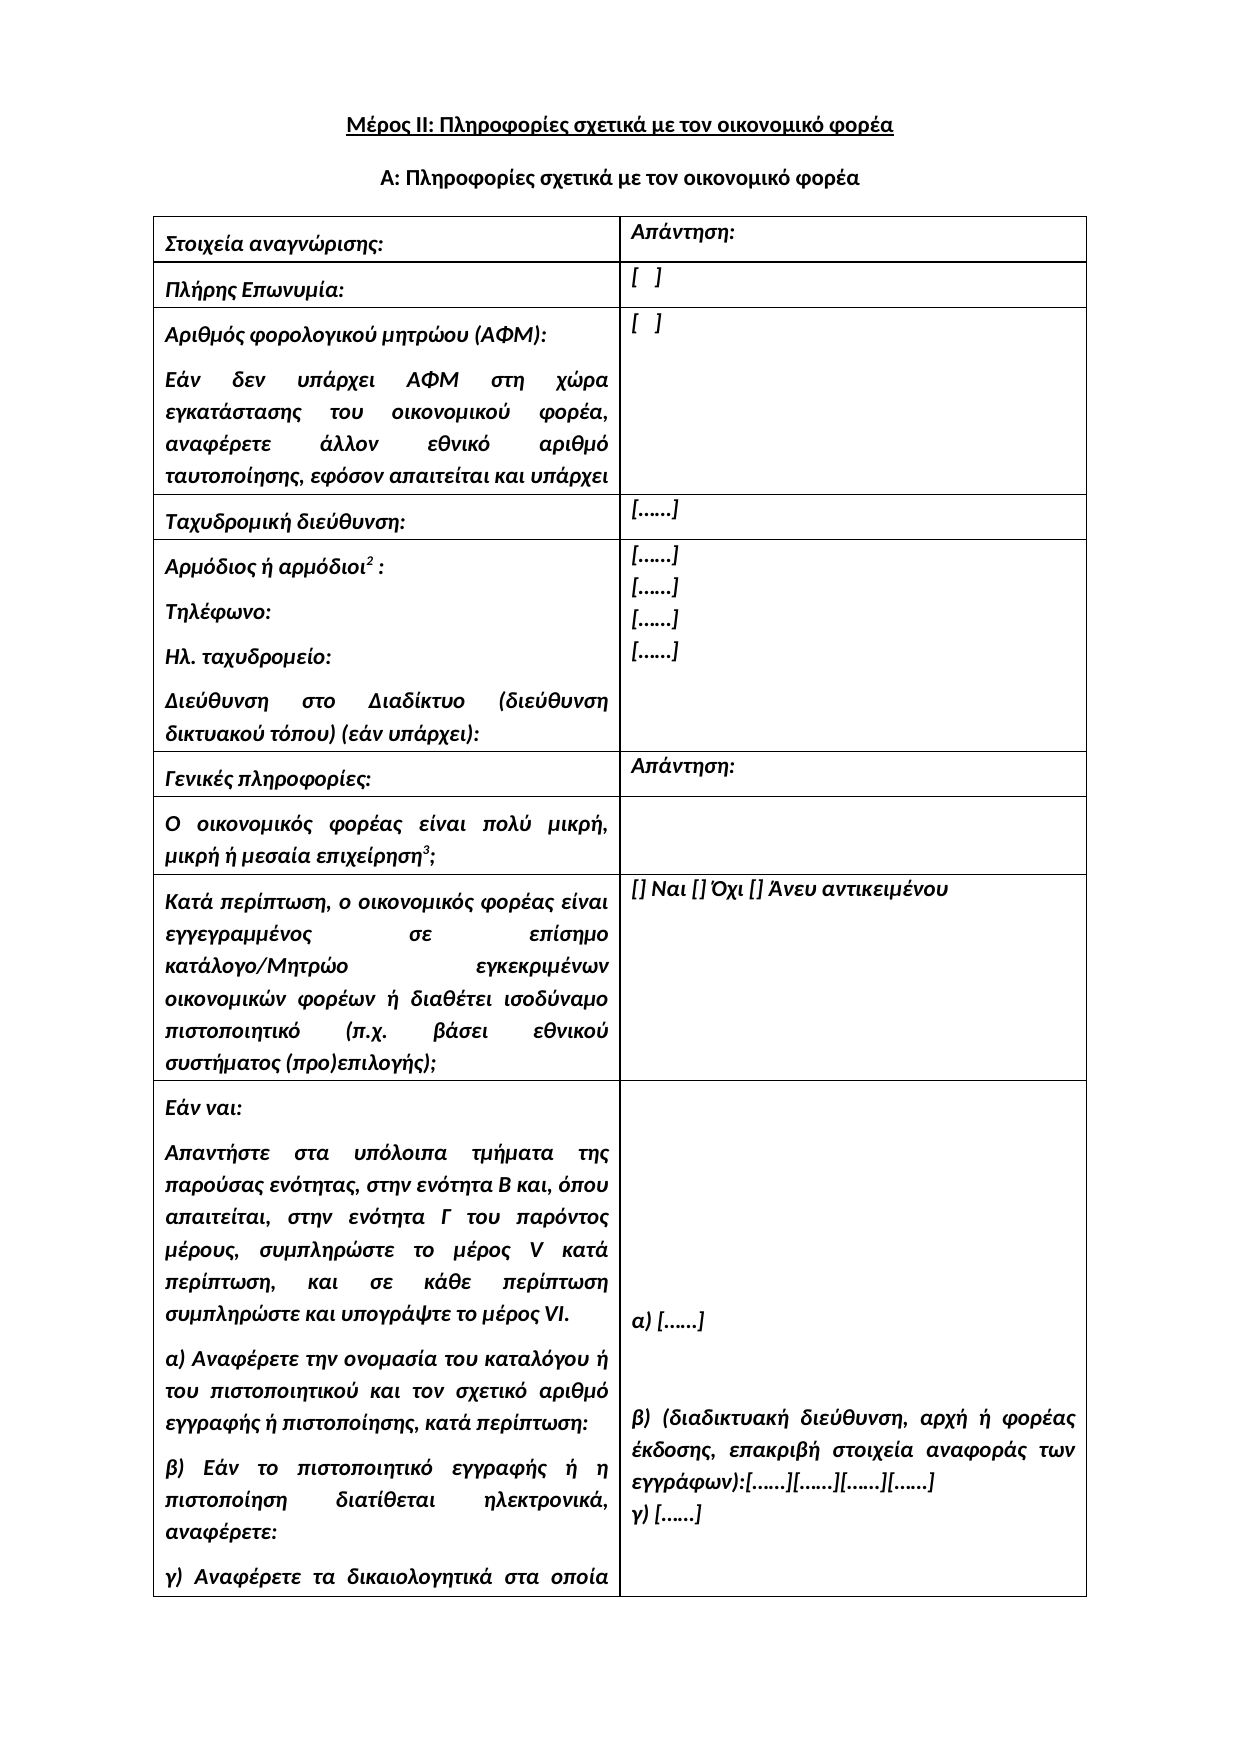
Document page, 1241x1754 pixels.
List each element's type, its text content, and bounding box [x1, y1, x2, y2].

table_header Απάντηση: [621, 217, 1086, 261]
table_cell Ο οικονομικός φορέας είναι πολύ μικρή, μικρή ή μεσαία επιχείρηση; [154, 797, 619, 873]
table_cell Πλήρης Επωνυμία: [154, 263, 619, 307]
table_cell Ταχυδρομική διεύθυνση: [154, 495, 619, 539]
table_cell [……] [……] [……] [……] [621, 540, 1086, 751]
text Α: Πληροφορίες σχετικά με τον οικονομικό φορέα [159, 163, 1081, 191]
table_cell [621, 1081, 1086, 1596]
table_cell Αρμόδιος ή αρμόδιοι : Τηλέφωνο: Ηλ. ταχυδρομείο: Διεύθυνση στο Διαδίκτυο (διεύθυνση δικτυακού τόπου) (εάν υπάρχει): [154, 540, 619, 751]
table_cell Απάντηση: [621, 752, 1086, 796]
table_cell [621, 797, 1086, 873]
table_cell Κατά περίπτωση, ο οικονομικός φορέας είναι εγγεγραμμένος σε επίσημο κατάλογο/Μητρώο εγκεκριμένων οικονομικών φορέων ή διαθέτει ισοδύναμο πιστοποιητικό (π.χ. βάσει εθνικού συστήματος (προ)επιλογής); [154, 875, 619, 1080]
table_cell Γενικές πληροφορίες: [154, 752, 619, 796]
table_cell [ ] [621, 263, 1086, 307]
table_header Στοιχεία αναγνώρισης: [154, 217, 619, 261]
table_cell [……] [621, 495, 1086, 539]
table_cell [] Ναι [] Όχι [] Άνευ αντικειμένου [621, 875, 1086, 1080]
table_cell Αριθμός φορολογικού μητρώου (ΑΦΜ): Εάν δεν υπάρχει ΑΦΜ στη χώρα εγκατάστασης του οικονομικού φορέα, αναφέρετε άλλον εθνικό αριθμό ταυτοποίησης, εφόσον απαιτείται και υπάρχει [154, 308, 619, 493]
table_cell [ ] [621, 308, 1086, 493]
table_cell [154, 1081, 619, 1596]
text Μέρος II: Πληροφορίες σχετικά με τον οικονομικό φορέα [159, 110, 1081, 138]
